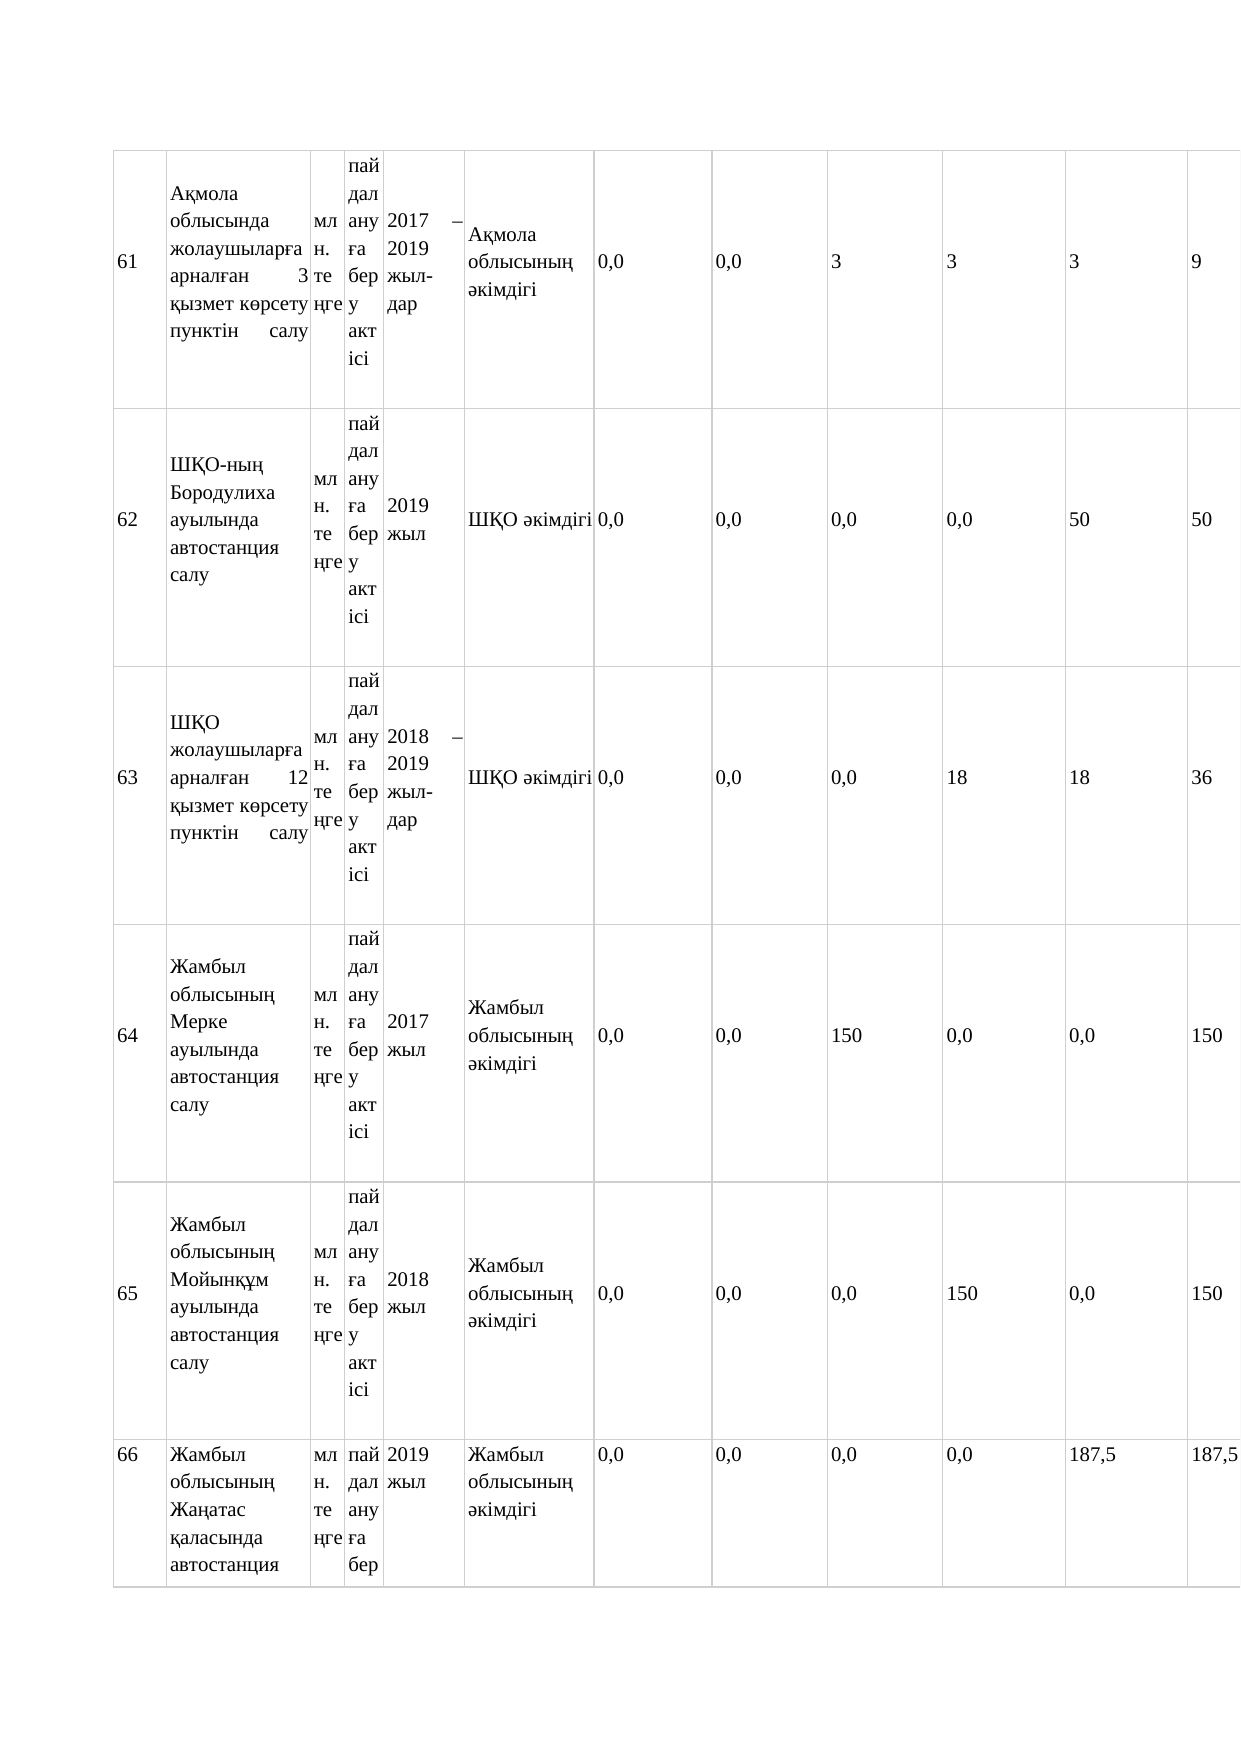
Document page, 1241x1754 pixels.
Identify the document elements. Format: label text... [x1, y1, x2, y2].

table_cell ШҚО-ның Бородулиха ауылында автостанция салу [167, 409, 310, 666]
table_cell 2018 жыл [384, 1183, 464, 1439]
table_cell 36 [1188, 667, 1240, 923]
table_cell 3 [1066, 151, 1187, 408]
table_cell 3 [943, 151, 1065, 408]
table_cell 0,0 [595, 925, 711, 1181]
table_cell пайдалануға беру актісі [345, 667, 383, 923]
table_cell 0,0 [943, 925, 1065, 1181]
table_cell 64 [114, 925, 166, 1181]
table_cell млн. теңге [311, 925, 344, 1181]
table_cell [345, 151, 383, 408]
table_cell 0,0 [1066, 1183, 1187, 1439]
table_cell Жамбыл облысының әкімдігі [465, 925, 593, 1181]
table_cell 50 [1188, 409, 1240, 666]
table_cell 0,0 [713, 1440, 827, 1586]
table_cell 63 [114, 667, 166, 923]
table_cell 150 [828, 925, 942, 1181]
table_cell млн. теңге [311, 667, 344, 923]
table_cell 2019 жыл [384, 409, 464, 666]
table_cell пайдалануға беру актісі [345, 925, 383, 1181]
table_cell 2019 жыл [384, 1440, 464, 1586]
table_cell 0,0 [828, 409, 942, 666]
table_cell 2017 жыл [384, 925, 464, 1181]
table_cell 0,0 [713, 667, 827, 923]
table_cell млн. теңге [311, 1440, 344, 1586]
table_cell 0,0 [713, 1183, 827, 1439]
table_cell 0,0 [828, 1440, 942, 1586]
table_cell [167, 1440, 310, 1586]
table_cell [465, 1440, 593, 1586]
table_cell 62 [114, 409, 166, 666]
table_cell пайдалануға беру актісі [345, 1183, 383, 1439]
table_cell млн. теңге [311, 409, 344, 666]
table_cell 0,0 [828, 667, 942, 923]
table_cell Ақмола облысында жолаушыларға арналған 3 қызмет көрсету пунктін салу [167, 151, 310, 408]
table_cell 0,0 [713, 151, 827, 408]
table_cell 187,5 [1066, 1440, 1187, 1586]
table_cell 2017 – 2019 жыл-дар [384, 151, 464, 408]
table_cell 0,0 [595, 1183, 711, 1439]
table_cell 187,5 [1188, 1440, 1240, 1586]
table_cell пайдалануға беру актісі [345, 409, 383, 666]
table_cell ШҚО жолаушыларға арналған 12 қызмет көрсету пунктін салу [167, 667, 310, 923]
table_cell 0,0 [595, 1440, 711, 1586]
table_cell 0,0 [1066, 925, 1187, 1181]
table_cell ШҚО әкімдігі [465, 667, 593, 923]
table_cell 0,0 [828, 1183, 942, 1439]
table_cell 0,0 [713, 925, 827, 1181]
table_cell 18 [1066, 667, 1187, 923]
table_cell 150 [1188, 1183, 1240, 1439]
table_cell млн. теңге [311, 151, 344, 408]
table_cell 65 [114, 1183, 166, 1439]
table_cell 0,0 [595, 409, 711, 666]
table_cell Жамбыл облысының Мойынқұм ауылында автостанция салу [167, 1183, 310, 1439]
table_cell 3 [828, 151, 942, 408]
table_cell 150 [1188, 925, 1240, 1181]
table_cell Жамбыл облысының әкімдігі [465, 1183, 593, 1439]
table_cell 0,0 [713, 409, 827, 666]
table_cell 61 [114, 151, 166, 408]
table_cell 0,0 [595, 667, 711, 923]
table_cell 150 [943, 1183, 1065, 1439]
table_cell 0,0 [595, 151, 711, 408]
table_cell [345, 1440, 383, 1586]
table_cell 0,0 [943, 1440, 1065, 1586]
table_cell млн. теңге [311, 1183, 344, 1439]
table_cell 9 [1188, 151, 1240, 408]
table_cell 2018 – 2019 жыл-дар [384, 667, 464, 923]
table_cell 18 [943, 667, 1065, 923]
table_cell 0,0 [943, 409, 1065, 666]
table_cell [465, 151, 593, 408]
table_cell 50 [1066, 409, 1187, 666]
table_cell Жамбыл облысының Мерке ауылында автостанция салу [167, 925, 310, 1181]
table_cell 66 [114, 1440, 166, 1586]
table_cell ШҚО әкімдігі [465, 409, 593, 666]
